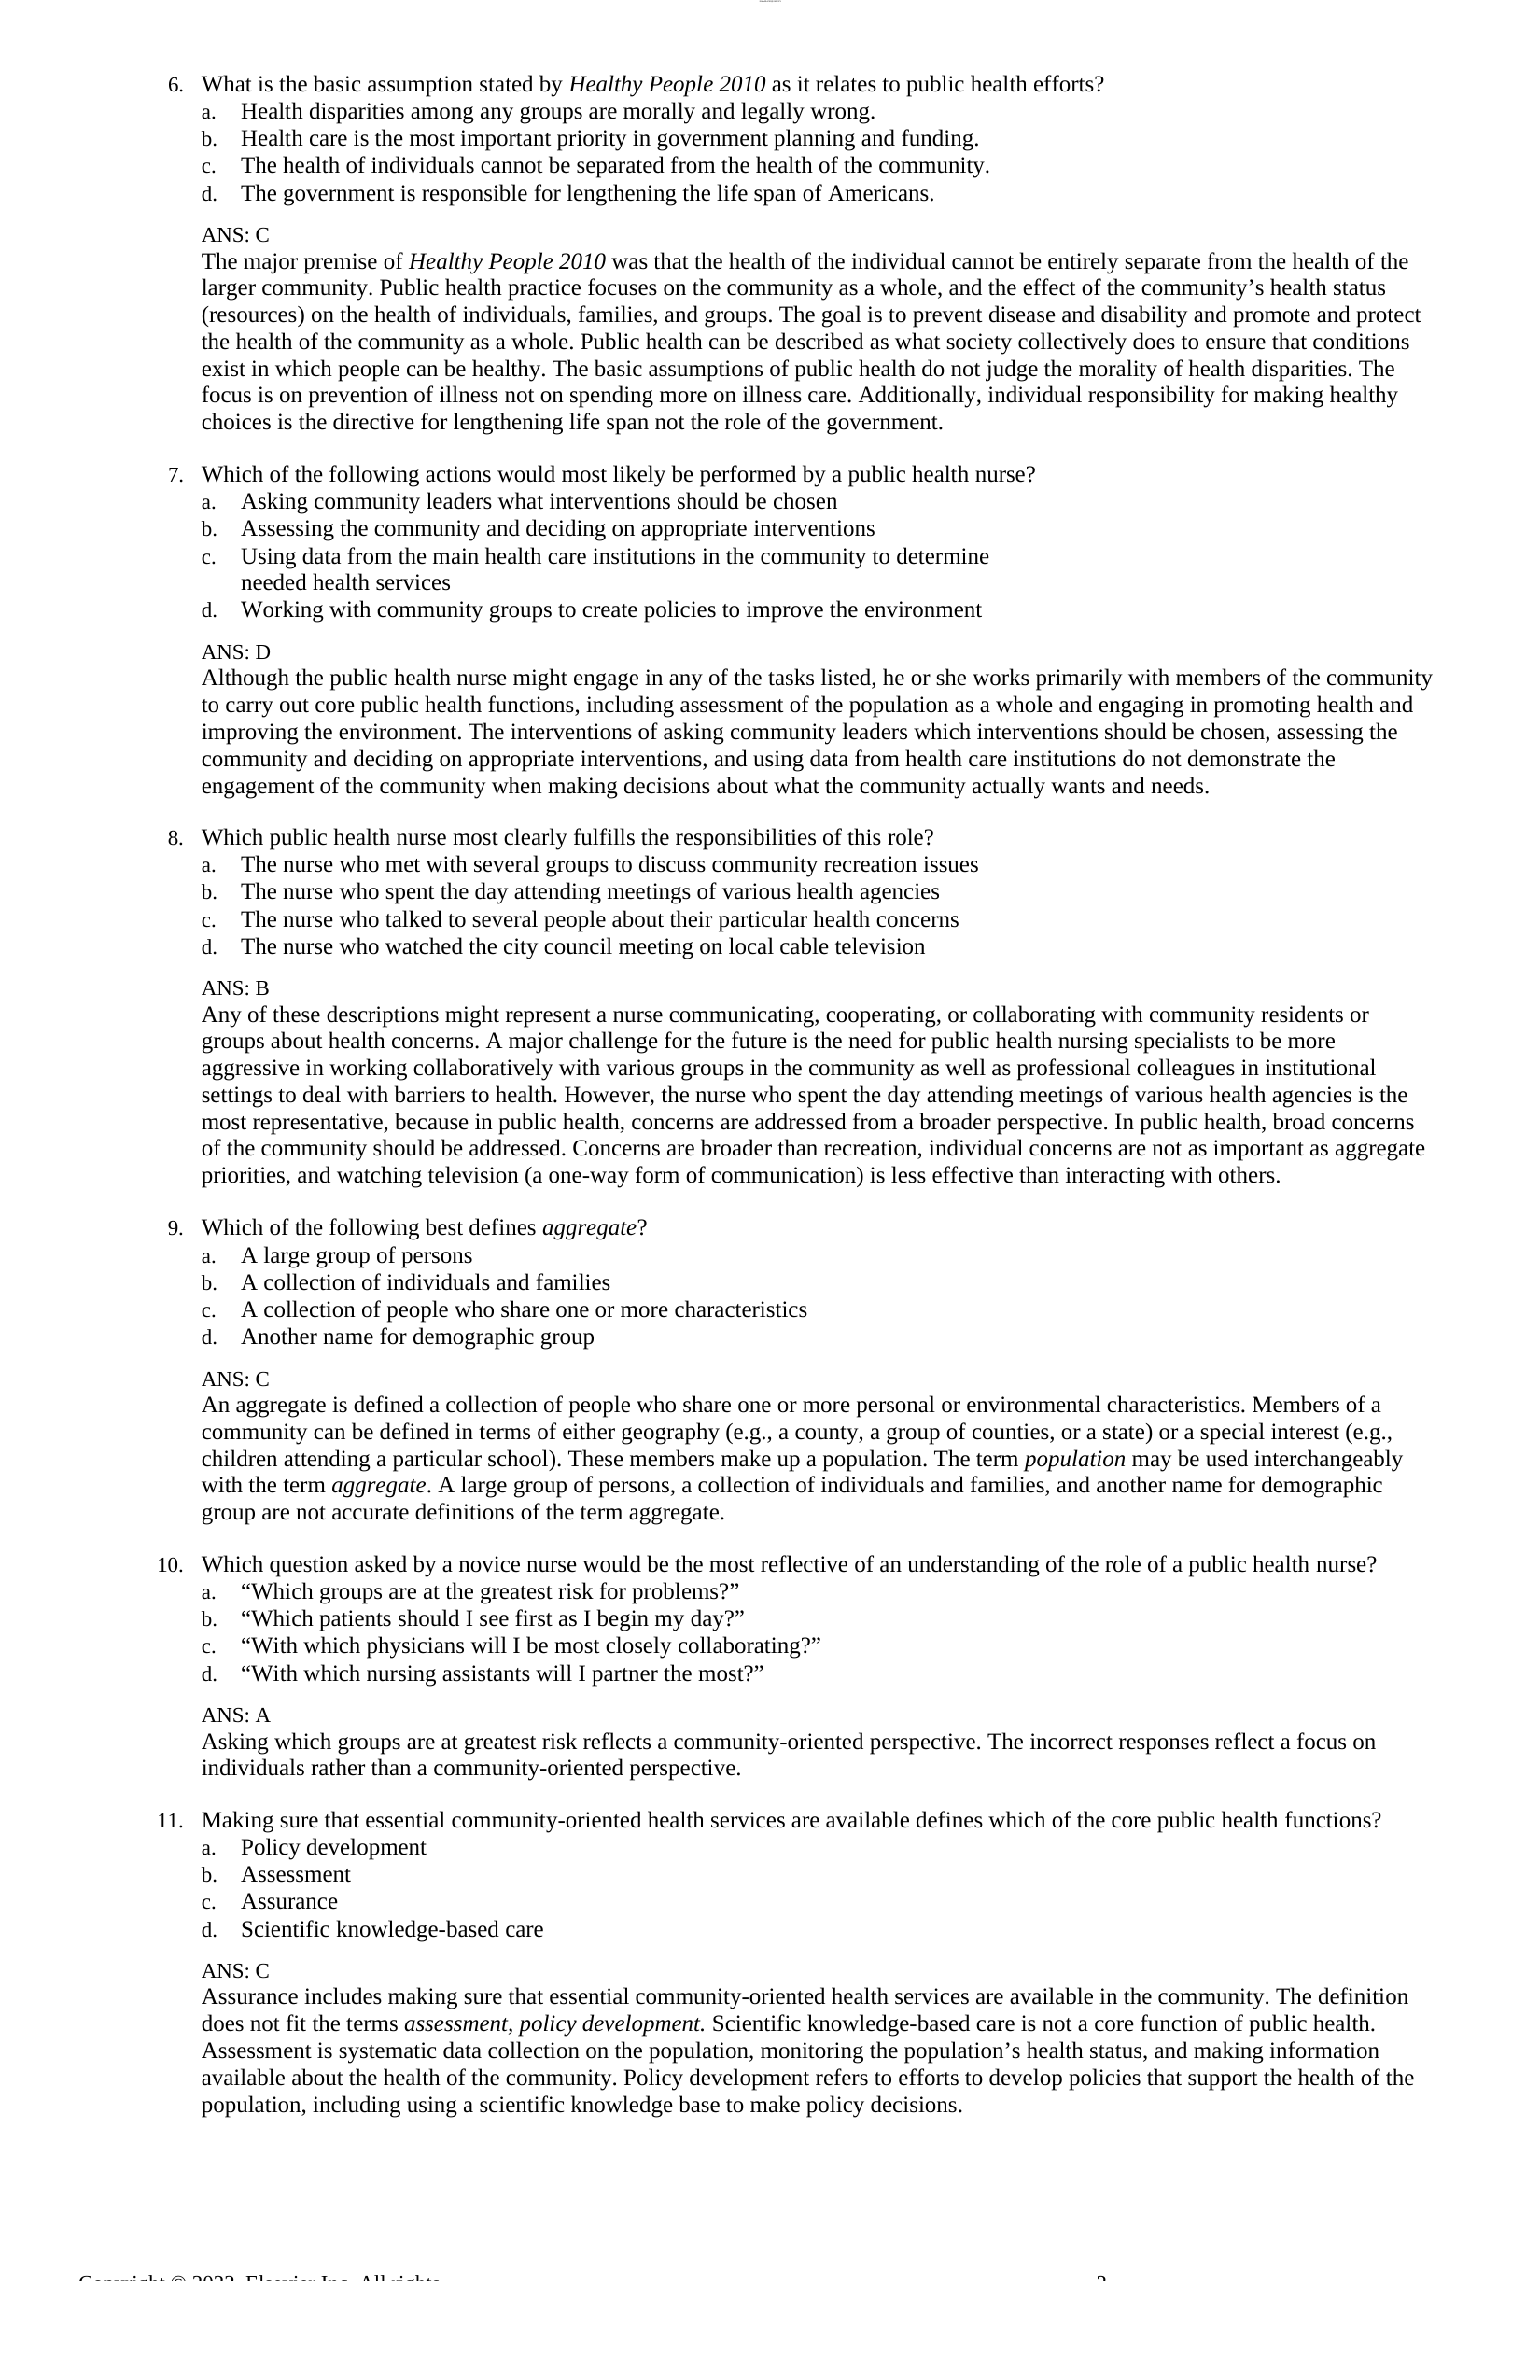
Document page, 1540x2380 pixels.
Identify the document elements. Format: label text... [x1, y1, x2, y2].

text ANS: C [202, 1958, 1449, 1982]
list “With which nursing assistants will I partner the most?” [202, 1659, 1449, 1686]
list The government is responsible for lengthening the life span of Americans. [202, 179, 1449, 205]
list The nurse who met with several groups to discuss community recreation issues [202, 850, 1449, 877]
list A large group of persons [202, 1241, 1449, 1267]
text An aggregate is defined a collection of people who share one or more personal or environmental characteristics. Members of a community can be defined in terms of either geography (e.g., a county, a group of counties, or a state) or a special interest (e.g., children attending a particular school). These members make up a population. The term population may be used interchangeably with the term aggregate. A large group of persons, a collection of individuals and families, and another name for demographic group are not accurate definitions of the term aggregate. [202, 1391, 1406, 1525]
text Assessment is systematic data collection on the population, monitoring the population’s health status, and making information available about the health of the community. Policy development refers to efforts to develop policies that support the health of the population, including using a scientific knowledge base to make policy decisions. [202, 2037, 1417, 2118]
list The nurse who spent the day attending meetings of various health agencies [202, 877, 1449, 904]
list The nurse who talked to several people about their particular health concerns [202, 905, 1449, 931]
text Asking which groups are at greatest risk reflects a community-oriented perspective. The incorrect responses reflect a focus on individuals rather than a community-oriented perspective. [202, 1728, 1449, 1781]
list Assessing the community and deciding on appropriate interventions [202, 515, 1449, 541]
list Scientific knowledge-based care [202, 1915, 1449, 1941]
list “Which groups are at the greatest risk for problems?” [202, 1577, 1449, 1604]
list Working with community groups to create policies to improve the environment [202, 595, 1449, 623]
text Assurance includes making sure that essential community-oriented health services are available in the community. The definition does not fit the terms assessment, policy development. Scientific knowledge-based care is not a core function of public health. [202, 1982, 1411, 2037]
list “With which physicians will I be most closely collaborating?” [202, 1631, 1449, 1659]
text Any of these descriptions might represent a nurse communicating, cooperating, or collaborating with community residents or groups about health concerns. A major challenge for the future is the need for public health nursing specialists to be more aggressive in working collaboratively with various groups in the community as well as professional colleagues in institutional settings to deal with barriers to health. However, the nurse who spent the day attending meetings of various health agencies is the most representative, because in public health, concerns are addressed from a broader perspective. In public health, broad concerns of the community should be addressed. Concerns are broader than recreation, individual concerns are not as important as aggregate priorities, and watching television (a one-way form of communication) is less effective than interacting with others. [202, 1001, 1431, 1188]
text ANS: B [202, 975, 1449, 1001]
list Health care is the most important priority in government planning and funding. [202, 124, 1449, 151]
list The nurse who watched the city council meeting on local cable television [202, 932, 1449, 959]
list “Which patients should I see first as I begin my day?” [202, 1604, 1449, 1631]
list Another name for demographic group [202, 1323, 1449, 1350]
list Health disparities among any groups are morally and legally wrong. [202, 97, 1449, 124]
text ANS: A [202, 1702, 1449, 1727]
text ANS: C [202, 1365, 1449, 1391]
text Although the public health nurse might engage in any of the tasks listed, he or she works primarily with members of the community to carry out core public health functions, including assessment of the population as a whole and engaging in promoting health and improving the environment. The interventions of asking community leaders which interventions should be chosen, assessing the community and deciding on appropriate interventions, and using data from health care institutions do not demonstrate the engagement of the community when making decisions about what the community actually wants and needs. [202, 665, 1435, 799]
list The health of individuals cannot be separated from the health of the community. [202, 151, 1449, 178]
list Using data from the main health care institutions in the community to determine needed health services [202, 542, 990, 595]
text ANS: D [202, 639, 1449, 664]
list A collection of people who share one or more characteristics [202, 1295, 1449, 1323]
text The major premise of Healthy People 2010 was that the health of the individual cannot be entirely separate from the health of the larger community. Public health practice focuses on the community as a whole, and the effect of the community’s health status (resources) on the health of individuals, families, and groups. The goal is to prevent disease and disability and promote and protect the health of the community as a whole. Public health can be described as what society collectively does to ensure that conditions exist in which people can be healthy. The basic assumptions of public health do not judge the morality of health disparities. The focus is on prevention of illness not on spending more on illness care. Additionally, individual responsibility for making healthy choices is the directive for lengthening life span not the role of the government. [202, 247, 1435, 435]
list Asking community leaders what interventions should be chosen [202, 487, 1449, 514]
list A collection of individuals and families [202, 1268, 1449, 1295]
list Which of the following best defines aggregate? [167, 1213, 1449, 1240]
list Making sure that essential community-oriented health services are available defines which of the core public health functions? [157, 1806, 1449, 1833]
list Which of the following actions would most likely be performed by a public health nurse? [168, 460, 1449, 487]
list Policy development [202, 1833, 1449, 1860]
text ANS: C [202, 222, 1449, 246]
list Which public health nurse most clearly fulfills the responsibilities of this role? [167, 823, 1449, 850]
list Which question asked by a novice nurse would be the most reflective of an understanding of the role of a public health nurse? [157, 1550, 1449, 1577]
list Assessment [202, 1860, 1449, 1887]
list What is the basic assumption stated by Healthy People 2010 as it relates to public health efforts? [168, 70, 1449, 97]
list Assurance [202, 1887, 1449, 1914]
